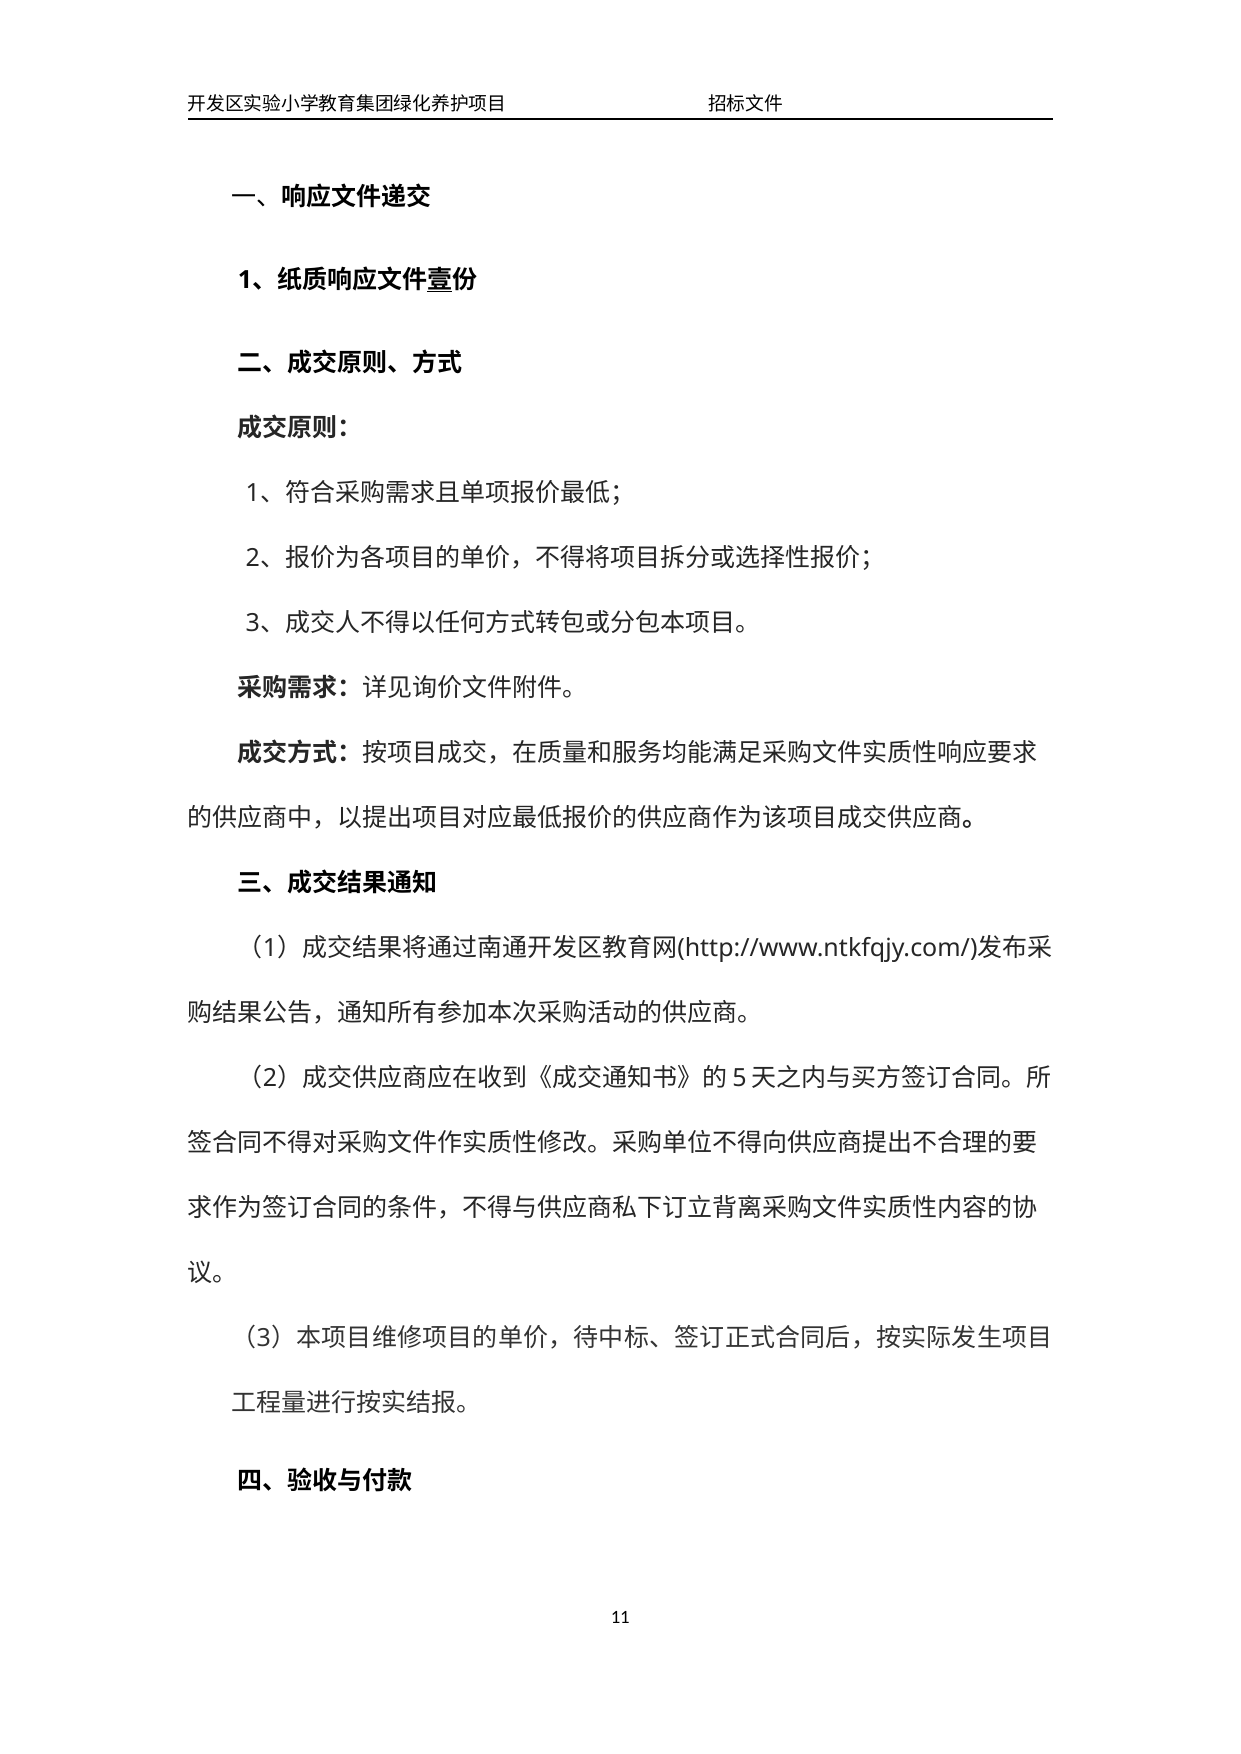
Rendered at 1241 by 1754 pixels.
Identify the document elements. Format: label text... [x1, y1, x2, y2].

list 响应文件递交 [187, 162, 1053, 227]
text （3）本项目维修项目的单价，待中标、签订正式合同后，按实际发生项目工程量进行按实结报。 [231, 1303, 1053, 1433]
text 1、纸质响应文件壹份 [187, 245, 1053, 310]
text 采购需求：详见询价文件附件。 [187, 653, 1053, 718]
text 2、报价为各项目的单价，不得将项目拆分或选择性报价； [187, 523, 1053, 588]
text （1）成交结果将通过南通开发区教育网(http://www.ntkfqjy.com/)发布采购结果公告，通知所有参加本次采购活动的供应商。 [187, 913, 1053, 1043]
text 成交方式：按项目成交，在质量和服务均能满足采购文件实质性响应要求的供应商中，以提出项目对应最低报价的供应商作为该项目成交供应商。 [187, 718, 1053, 848]
text 三、成交结果通知 [187, 848, 1053, 913]
text 1、符合采购需求且单项报价最低； [187, 458, 1053, 523]
text 二、成交原则、方式 [187, 328, 1053, 393]
text 3、成交人不得以任何方式转包或分包本项目。 [187, 588, 1053, 653]
text 成交原则： [187, 393, 1053, 458]
text （2）成交供应商应在收到《成交通知书》的5天之内与买方签订合同。所签合同不得对采购文件作实质性修改。采购单位不得向供应商提出不合理的要求作为签订合同的条件，不得与供应商私下订立背离采购文件实质性内容的协议。 [187, 1043, 1053, 1303]
text 四、验收与付款 [187, 1446, 1053, 1511]
